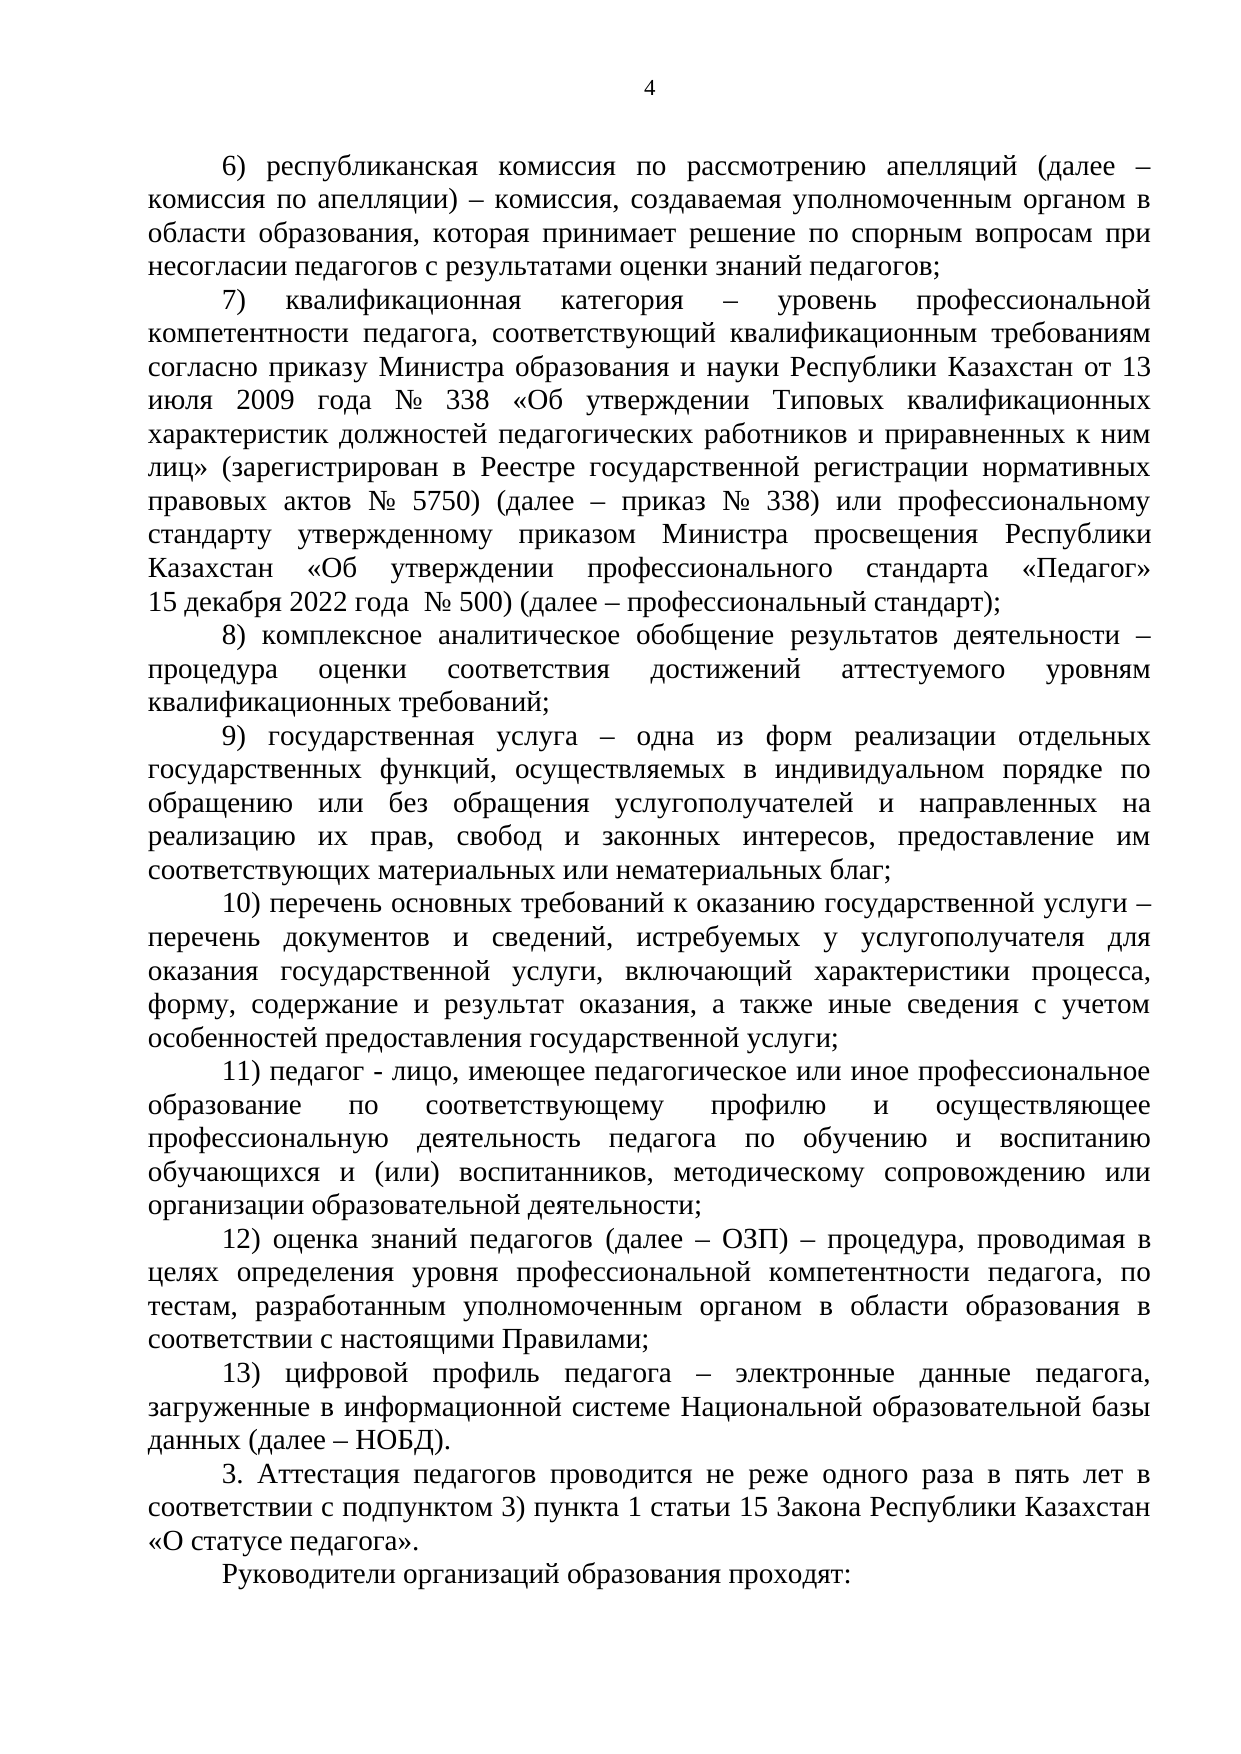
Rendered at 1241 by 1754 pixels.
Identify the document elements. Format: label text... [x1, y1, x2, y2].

text Руководители организаций образования проходят: [148, 1556, 1152, 1590]
text 8) комплексное аналитическое обобщение результатов деятельности – процедура оценки соответствия достижений аттестуемого уровням квалификационных требований; [148, 617, 1152, 718]
text 12) оценка знаний педагогов (далее – ОЗП) – процедура, проводимая в целях определения уровня профессиональной компетентности педагога, по тестам, разработанным уполномоченным органом в области образования в соответствии с настоящими Правилами; [148, 1221, 1152, 1355]
text 3. Аттестация педагогов проводится не реже одного раза в пять лет в соответствии с подпунктом 3) пункта 1 статьи 15 Закона Республики Казахстан «О статусе педагога». [148, 1456, 1152, 1556]
text 11) педагог - лицо, имеющее педагогическое или иное профессиональное образование по соответствующему профилю и осуществляющее профессиональную деятельность педагога по обучению и воспитанию обучающихся и (или) воспитанников, методическому сопровождению или организации образовательной деятельности; [148, 1053, 1152, 1221]
text 13) цифровой профиль педагога – электронные данные педагога, загруженные в информационной системе Национальной образовательной базы данных (далее – НОБД). [148, 1355, 1152, 1456]
text 7) квалификационная категория – уровень профессиональной компетентности педагога, соответствующий квалификационным требованиям согласно приказу Министра образования и науки Республики Казахстан от 13 июля 2009 года № 338 «Об утверждении Типовых квалификационных характеристик должностей педагогических работников и приравненных к ним лиц» (зарегистрирован в Реестре государственной регистрации нормативных правовых актов № 5750) (далее – приказ № 338) или профессиональному стандарту утвержденному приказом Министра просвещения Республики Казахстан «Об утверждении профессионального стандарта «Педагог» 15 декабря 2022 года № 500) (далее – профессиональный стандарт); [148, 282, 1152, 617]
text 6) республиканская комиссия по рассмотрению апелляций (далее –комиссия по апелляции) – комиссия, создаваемая уполномоченным органом в области образования, которая принимает решение по спорным вопросам при несогласии педагогов с результатами оценки знаний педагогов; [148, 148, 1152, 282]
text 9) государственная услуга – одна из форм реализации отдельных государственных функций, осуществляемых в индивидуальном порядке по обращению или без обращения услугополучателей и направленных на реализацию их прав, свобод и законных интересов, предоставление им соответствующих материальных или нематериальных благ; [148, 718, 1152, 886]
text 10) перечень основных требований к оказанию государственной услуги – перечень документов и сведений, истребуемых у услугополучателя для оказания государственной услуги, включающий характеристики процесса, форму, содержание и результат оказания, а также иные сведения с учетом особенностей предоставления государственной услуги; [148, 886, 1152, 1053]
